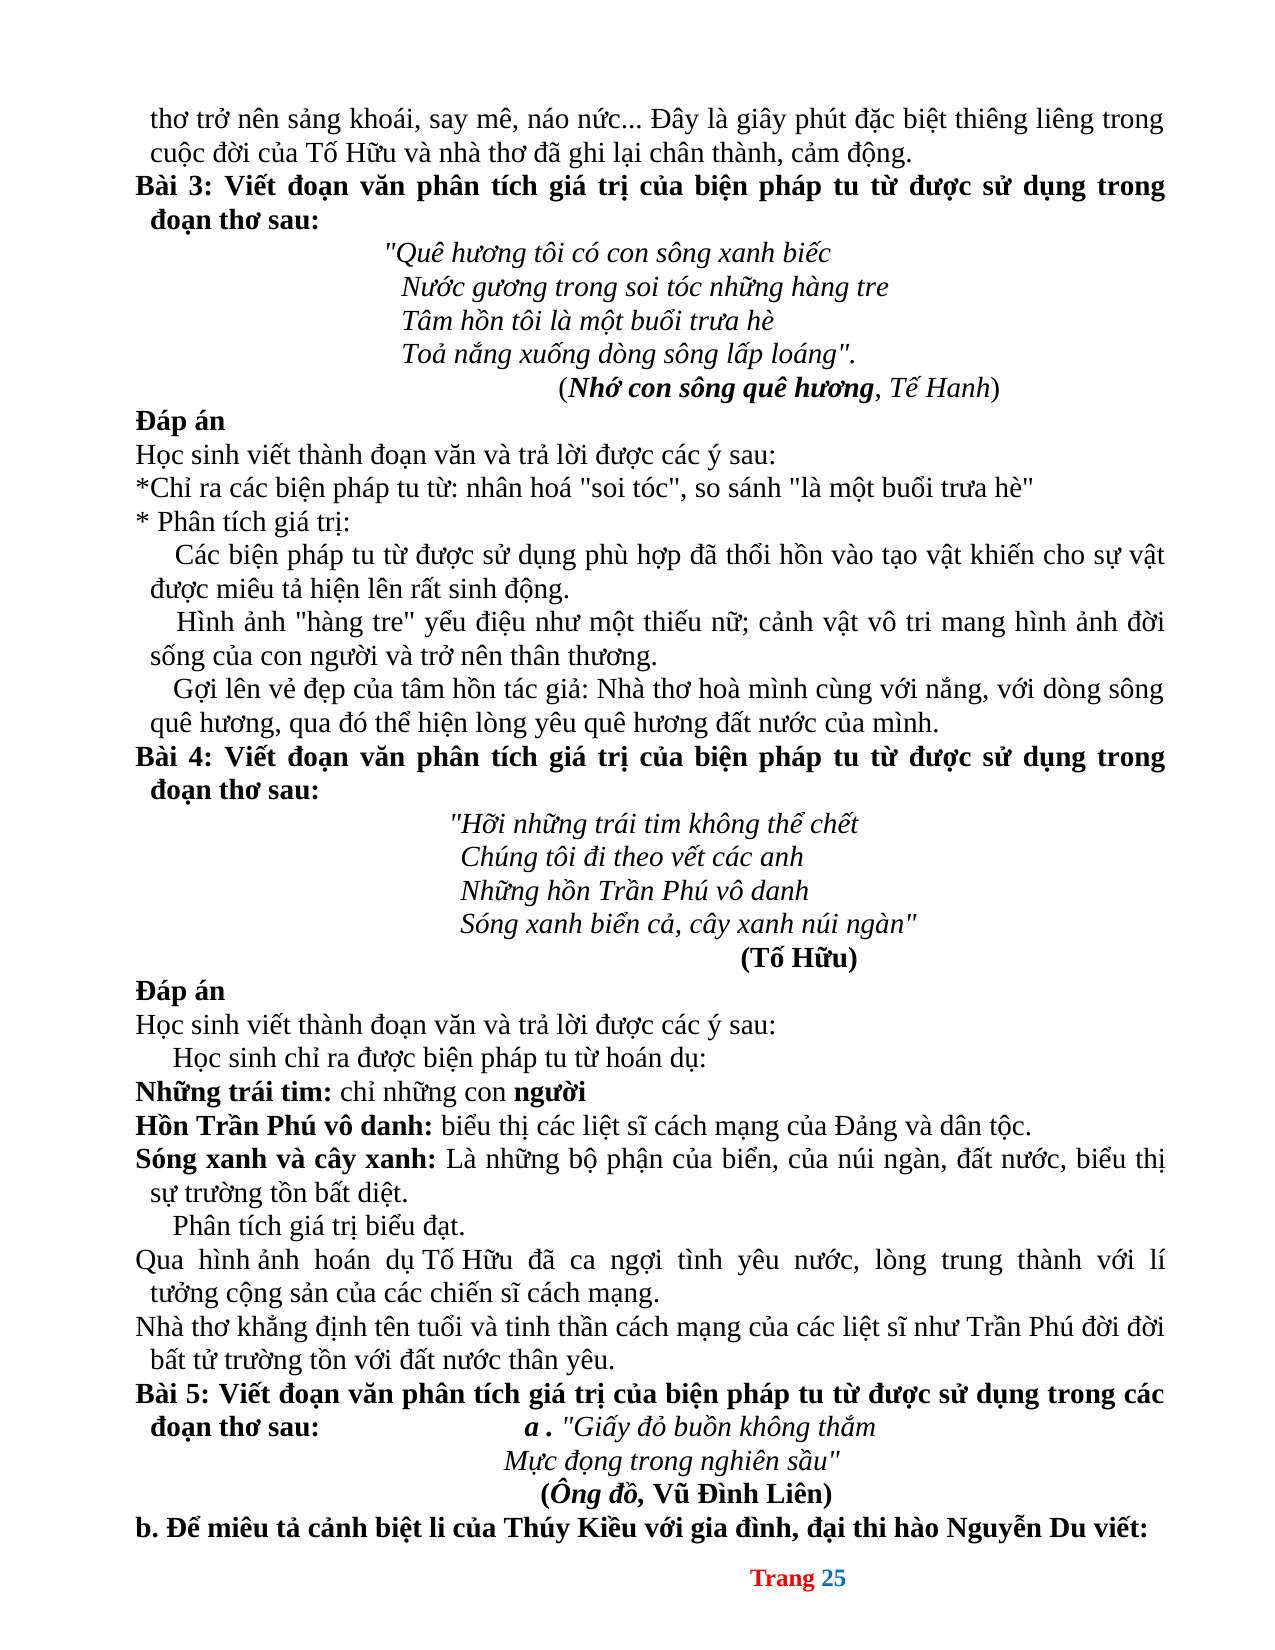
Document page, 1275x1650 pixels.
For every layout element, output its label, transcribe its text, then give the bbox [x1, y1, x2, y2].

text  Phân tích giá trị biểu đạt. [135, 1208, 1167, 1242]
text "Quê hương tôi có con sông xanh biếc [135, 236, 1167, 269]
text b. Để miêu tả cảnh biệt li của Thúy Kiều với gia đình, đại thi hào Nguyễn Du viết: [135, 1510, 1167, 1544]
text Nước gương trong soi tóc những hàng tre [401, 269, 1167, 303]
text (Tố Hữu) [135, 940, 1167, 973]
text Học sinh viết thành đoạn văn và trả lời được các ý sau: [135, 437, 1167, 470]
text Những hồn Trần Phú vô danh [460, 873, 1167, 906]
text  Học sinh chỉ ra được biện pháp tu từ hoán dụ: [135, 1041, 1167, 1074]
text Sóng xanh và cây xanh: Là những bộ phận của biển, của núi ngàn, đất nước, biểu thị sự trường tồn bất diệt. [135, 1141, 1167, 1208]
text  Hình ảnh "hàng tre" yểu điệu như một thiếu nữ; cảnh vật vô tri mang hình ảnh đời sống của con người và trở nên thân thương. [135, 604, 1167, 672]
text Tâm hồn tôi là một buổi trưa hè [401, 303, 1167, 336]
text (Ông đồ, Vũ Đình Liên) [445, 1477, 1167, 1510]
text Những trái tim: chỉ những con người [135, 1074, 1167, 1108]
text Nhà thơ khẳng định tên tuổi và tinh thần cách mạng của các liệt sĩ như Trần Phú đời đời bất tử trường tồn với đất nước thân yêu. [135, 1309, 1167, 1376]
text Đáp án [135, 403, 1167, 437]
text Bài 3: Viết đoạn văn phân tích giá trị của biện pháp tu từ được sử dụng trong đoạn thơ sau: [135, 168, 1167, 236]
text Đáp án [135, 973, 1167, 1007]
text Bài 5: Viết đoạn văn phân tích giá trị của biện pháp tu từ được sử dụng trong các đoạn thơ sau: a . "Giấy đỏ buồn không thắm [135, 1376, 1167, 1443]
text Chúng tôi đi theo vết các anh [460, 839, 1167, 873]
text * Phân tích giá trị: [135, 504, 1167, 537]
text Mực đọng trong nghiên sầu" [445, 1443, 1167, 1477]
text Sóng xanh biển cả, cây xanh núi ngàn" [460, 906, 1167, 940]
text  Các biện pháp tu từ được sử dụng phù hợp đã thổi hồn vào tạo vật khiến cho sự vật được miêu tả hiện lên rất sinh động. [135, 537, 1167, 604]
text Bài 4: Viết đoạn văn phân tích giá trị của biện pháp tu từ được sử dụng trong đoạn thơ sau: [135, 739, 1167, 806]
text "Hỡi những trái tim không thể chết [135, 806, 1167, 839]
text  Gợi lên vẻ đẹp của tâm hồn tác giả: Nhà thơ hoà mình cùng với nắng, với dòng sông quê hương, qua đó thể hiện lòng yêu quê hương đất nước của mình. [135, 672, 1167, 739]
text (Nhớ con sông quê hương, Tế Hanh) [135, 370, 1167, 403]
text Toả nắng xuống dòng sông lấp loáng". [401, 336, 1167, 370]
text *Chỉ ra các biện pháp tu từ: nhân hoá "soi tóc", so sánh "là một buổi trưa hè" [135, 470, 1167, 504]
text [135, 101, 1167, 168]
text Hồn Trần Phú vô danh: biểu thị các liệt sĩ cách mạng của Đảng và dân tộc. [135, 1108, 1167, 1141]
text Qua hình ảnh hoán dụ Tố Hữu đã ca ngợi tình yêu nước, lòng trung thành với lí tưởng cộng sản của các chiến sĩ cách mạng. [135, 1242, 1167, 1309]
text Học sinh viết thành đoạn văn và trả lời được các ý sau: [135, 1007, 1167, 1041]
